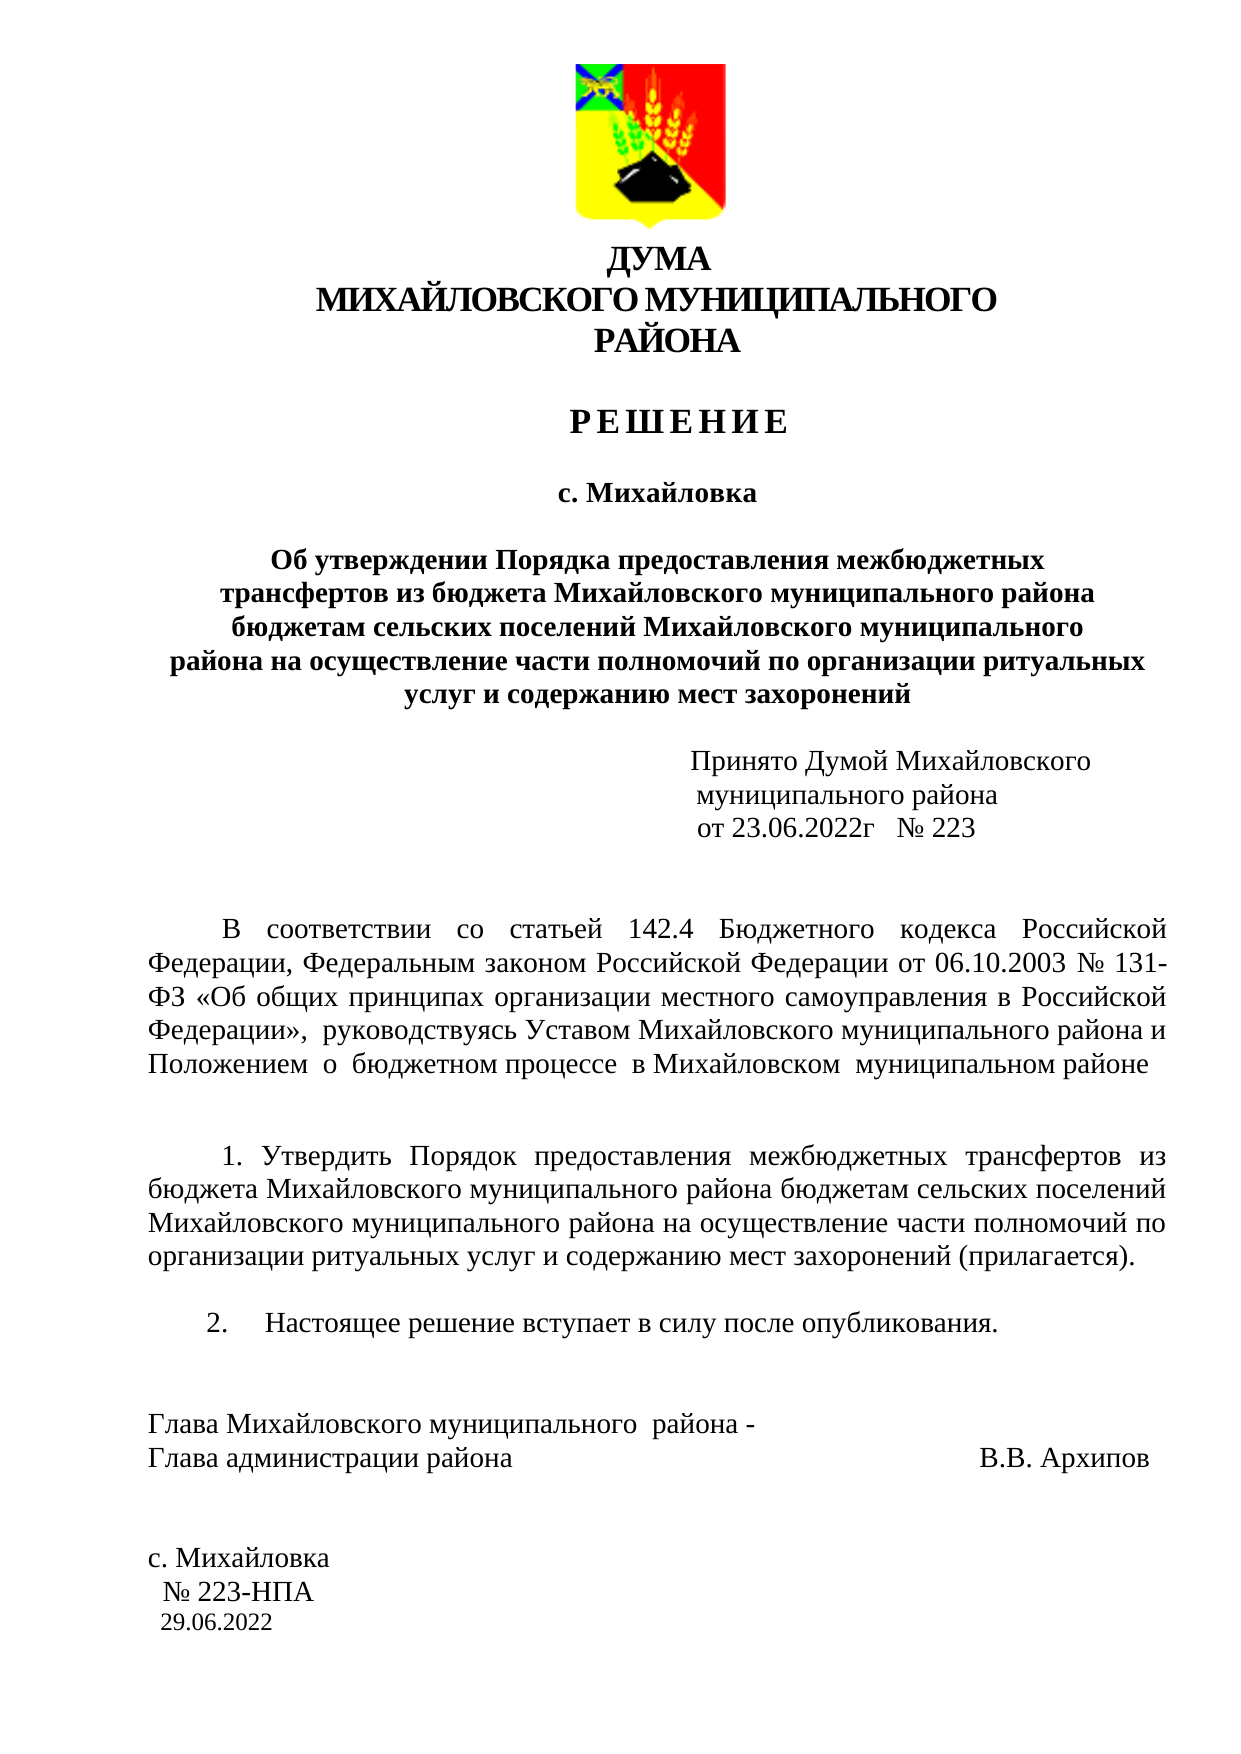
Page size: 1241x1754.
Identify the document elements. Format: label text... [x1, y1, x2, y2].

text 2. Настоящее решение вступает в силу после опубликования. [148, 1306, 1167, 1339]
text с. Михайловка [148, 1540, 1167, 1574]
text услуг и содержанию мест захоронений [148, 676, 1167, 710]
text В соответствии со статьей 142.4 Бюджетного кодекса Российской Федерации, Федеральным законом Российской Федерации от 06.10.2003 № 131-ФЗ «Об общих принципах организации местного самоуправления в Российской Федерации», руководствуясь Уставом Михайловского муниципального района и Положением о бюджетном процессе в Михайловском муниципальном районе [148, 912, 1167, 1079]
text 29.06.2022 [148, 1607, 1167, 1636]
text РАЙОНА [148, 319, 1167, 360]
text Об утверждении Порядка предоставления межбюджетных [148, 542, 1167, 576]
text района на осуществление части полномочий по организации ритуальных [148, 643, 1167, 676]
text ДУМА [561, 42, 1182, 278]
text от 23.06.2022г № 223 [148, 810, 1167, 844]
text РЕШЕНИЕ [148, 401, 1167, 441]
text трансфертов из бюджета Михайловского муниципального района [148, 576, 1167, 609]
text Принято Думой Михайловского [148, 743, 1167, 777]
text 1. Утвердить Порядок предоставления межбюджетных трансфертов из бюджета Михайловского муниципального района бюджетам сельских поселений Михайловского муниципального района на осуществление части полномочий по организации ритуальных услуг и содержанию мест захоронений (прилагается). [148, 1138, 1167, 1272]
text № 223-НПА [148, 1574, 1167, 1607]
picture [575, 64, 726, 238]
text муниципального района [148, 777, 1167, 810]
text Глава администрации района В.В. Архипов [148, 1440, 1167, 1473]
text Глава Михайловского муниципального района - [148, 1406, 1167, 1440]
text с. Михайловка [148, 475, 1167, 508]
text МИХАЙЛОВСКОГО МУНИЦИПАЛЬНОГО [148, 278, 1167, 319]
text бюджетам сельских поселений Михайловского муниципального [148, 609, 1167, 643]
